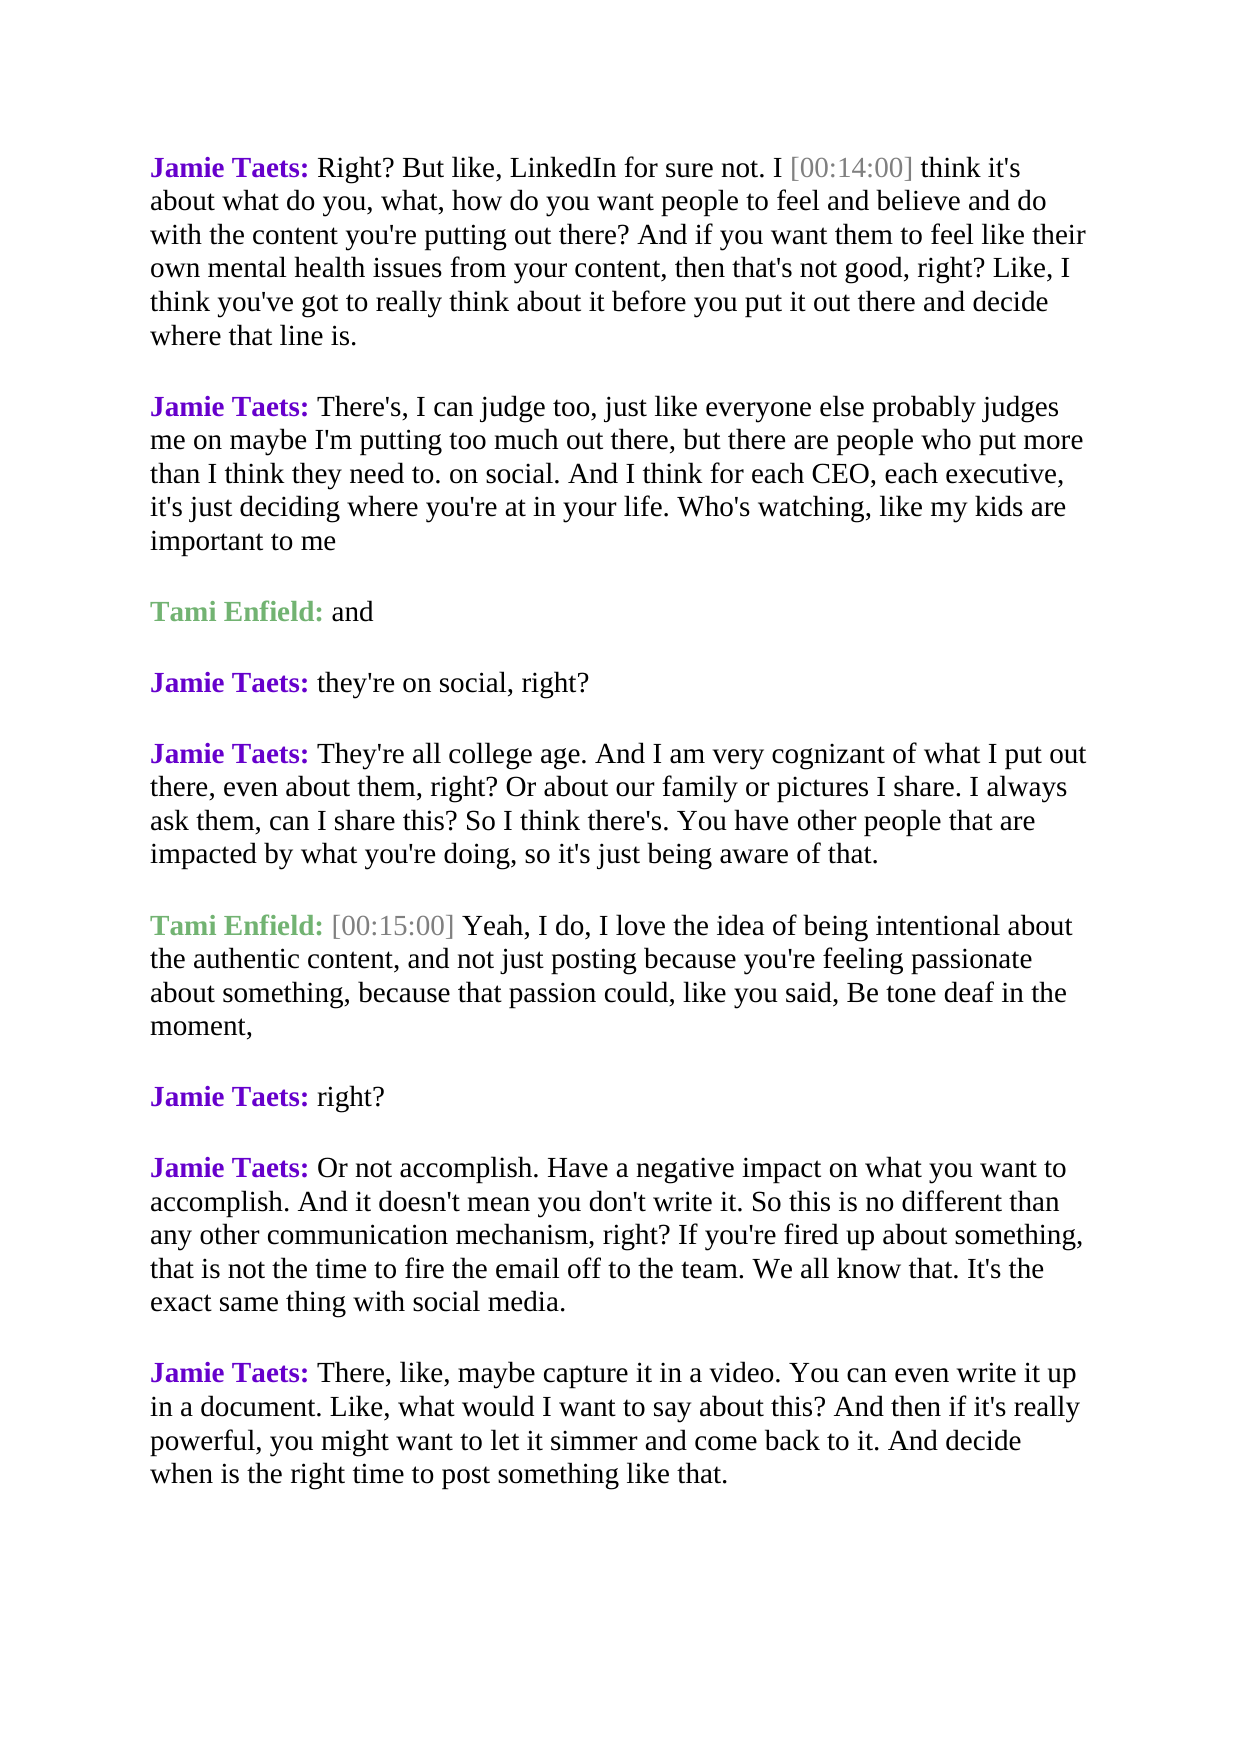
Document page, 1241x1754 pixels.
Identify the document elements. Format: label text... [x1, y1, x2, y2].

text Jamie Taets: right? [150, 1079, 1090, 1113]
text Jamie Taets: they're on social, right? [150, 665, 1090, 698]
text Jamie Taets: There's, I can judge too, just like everyone else probably judges me on maybe I'm putting too much out there, but there are people who put more than I think they need to. on social. And I think for each CEO, each executive, it's just deciding where you're at in your life. Who's watching, like my kids are important to me [150, 389, 1090, 556]
text Jamie Taets: They're all college age. And I am very cognizant of what I put out there, even about them, right? Or about our family or pictures I share. I always ask them, can I share this? So I think there's. You have other people that are impacted by what you're doing, so it's just being aware of that. [150, 736, 1090, 870]
text Tami Enfield: and [150, 594, 1090, 627]
text Jamie Taets: Or not accomplish. Have a negative impact on what you want to accomplish. And it doesn't mean you don't write it. So this is no different than any other communication mechanism, right? If you're fired up about something, that is not the time to fire the email off to the team. We all know that. It's the exact same thing with social media. [150, 1150, 1090, 1318]
text Jamie Taets: Right? But like, LinkedIn for sure not. I [00:14:00] think it's about what do you, what, how do you want people to feel and believe and do with the content you're putting out there? And if you want them to feel like their own mental health issues from your content, then that's not good, right? Like, I think you've got to really think about it before you put it out there and decide where that line is. [150, 150, 1090, 351]
text Jamie Taets: There, like, maybe capture it in a video. You can even write it up in a document. Like, what would I want to say about this? And then if it's really powerful, you might want to let it simmer and come back to it. And decide when is the right time to post something like that. [150, 1356, 1090, 1490]
text Tami Enfield: [00:15:00] Yeah, I do, I love the idea of being intentional about the authentic content, and not just posting because you're feeling passionate about something, because that passion could, like you said, Be tone deaf in the moment, [150, 908, 1090, 1042]
